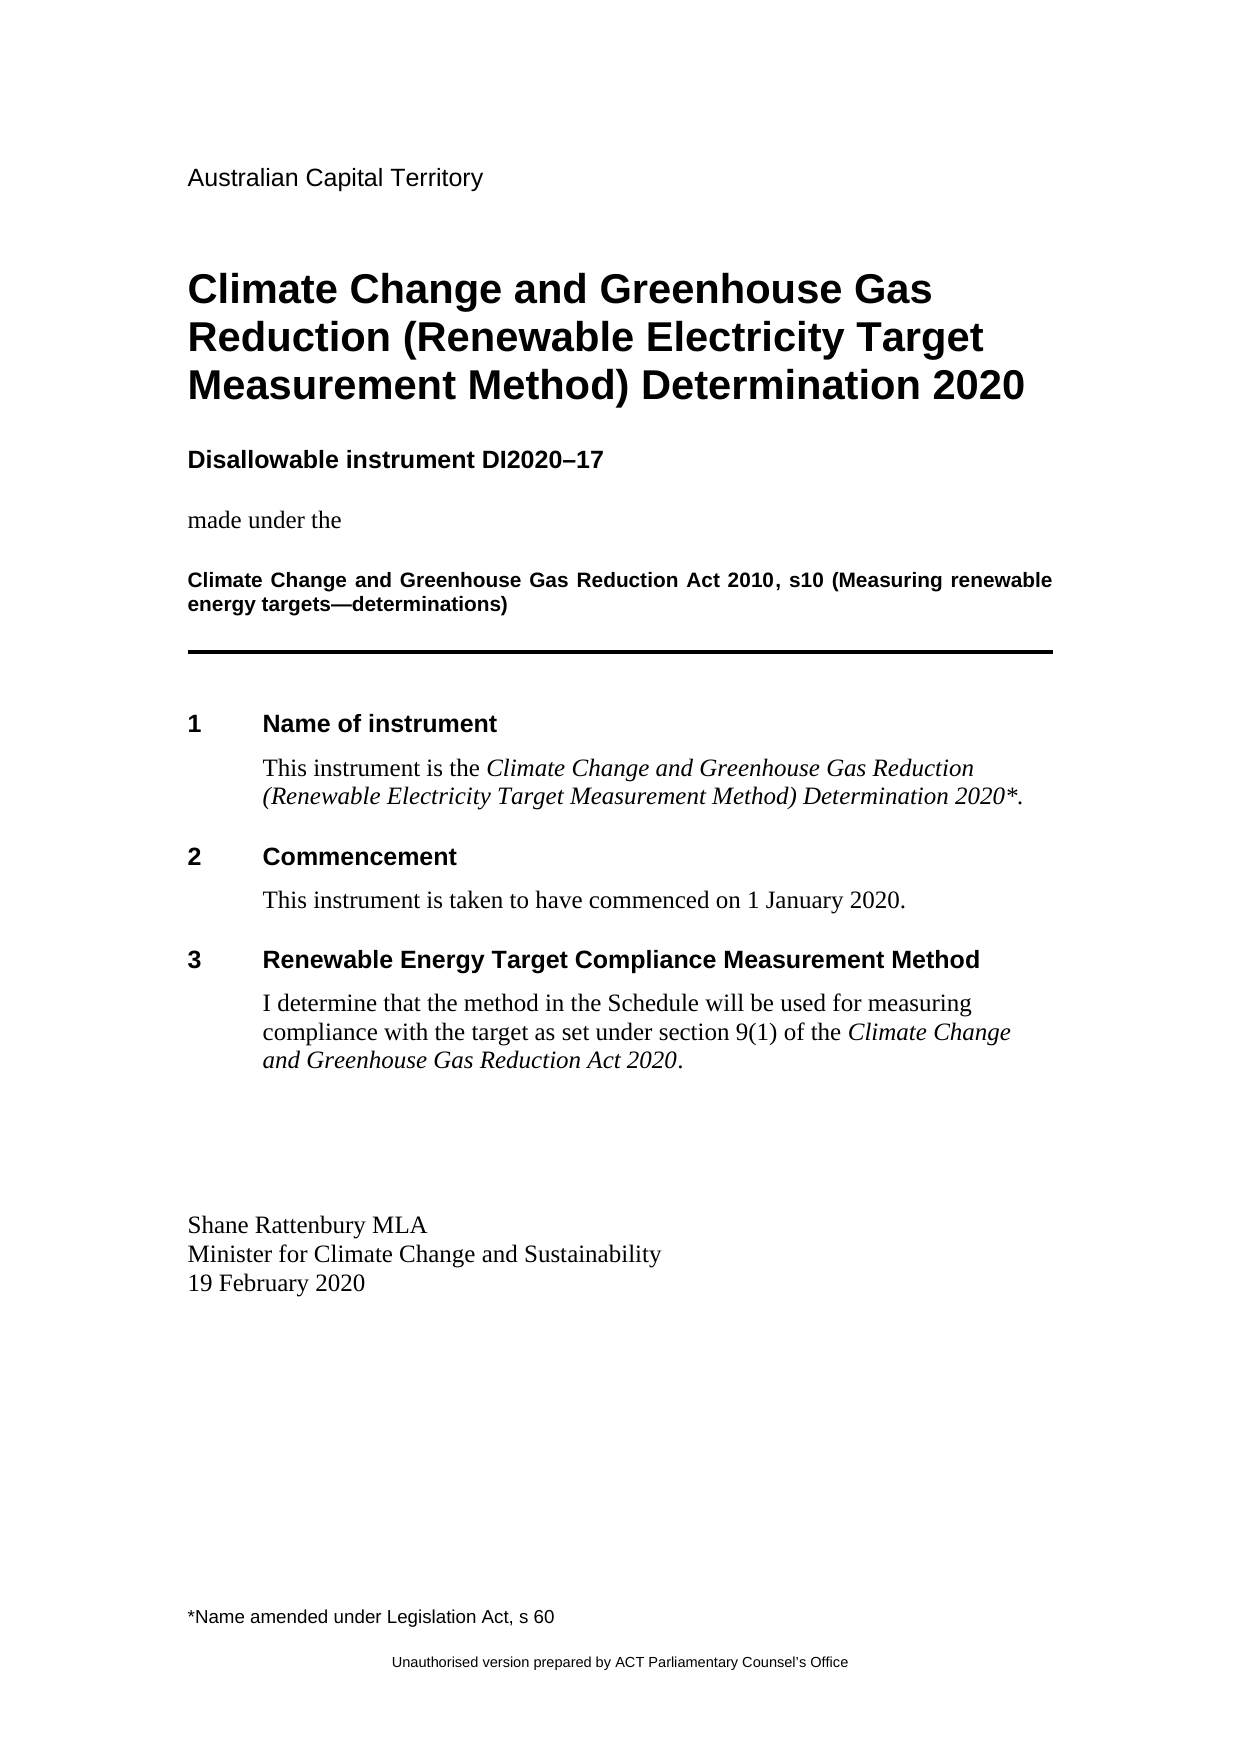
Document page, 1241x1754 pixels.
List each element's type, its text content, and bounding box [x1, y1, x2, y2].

subtitle 3 Renewable Energy Target Compliance Measurement Method [187, 945, 1053, 973]
text Shane Rattenbury MLA Minister for Climate Change and Sustainability [187, 1210, 1053, 1268]
text I determine that the method in the Schedule will be used for measuring compliance with the target as set under section 9(1) of the Climate Change and Greenhouse Gas Reduction Act 2020. [262, 988, 1053, 1074]
subtitle 1 Name of instrument [187, 709, 1053, 738]
text This instrument is taken to have commenced on 1 January 2020. [262, 885, 1053, 913]
text Australian Capital Territory [187, 162, 1053, 191]
subtitle 2 Commencement [187, 841, 1053, 870]
subtitle Disallowable instrument DI2020–17 [187, 445, 1053, 474]
text This instrument is the Climate Change and Greenhouse Gas Reduction (Renewable Electricity Target Measurement Method) Determination 2020*. [262, 753, 1053, 810]
text Climate Change and Greenhouse Gas Reduction Act 2010, s10 (Measuring renewable energy targets—determinations) [187, 567, 1053, 615]
subtitle Climate Change and Greenhouse Gas Reduction (Renewable Electricity Target Measurement Method) Determination 2020 [187, 264, 1053, 408]
text made under the [187, 505, 1053, 534]
text 19 February 2020 [187, 1268, 1053, 1296]
